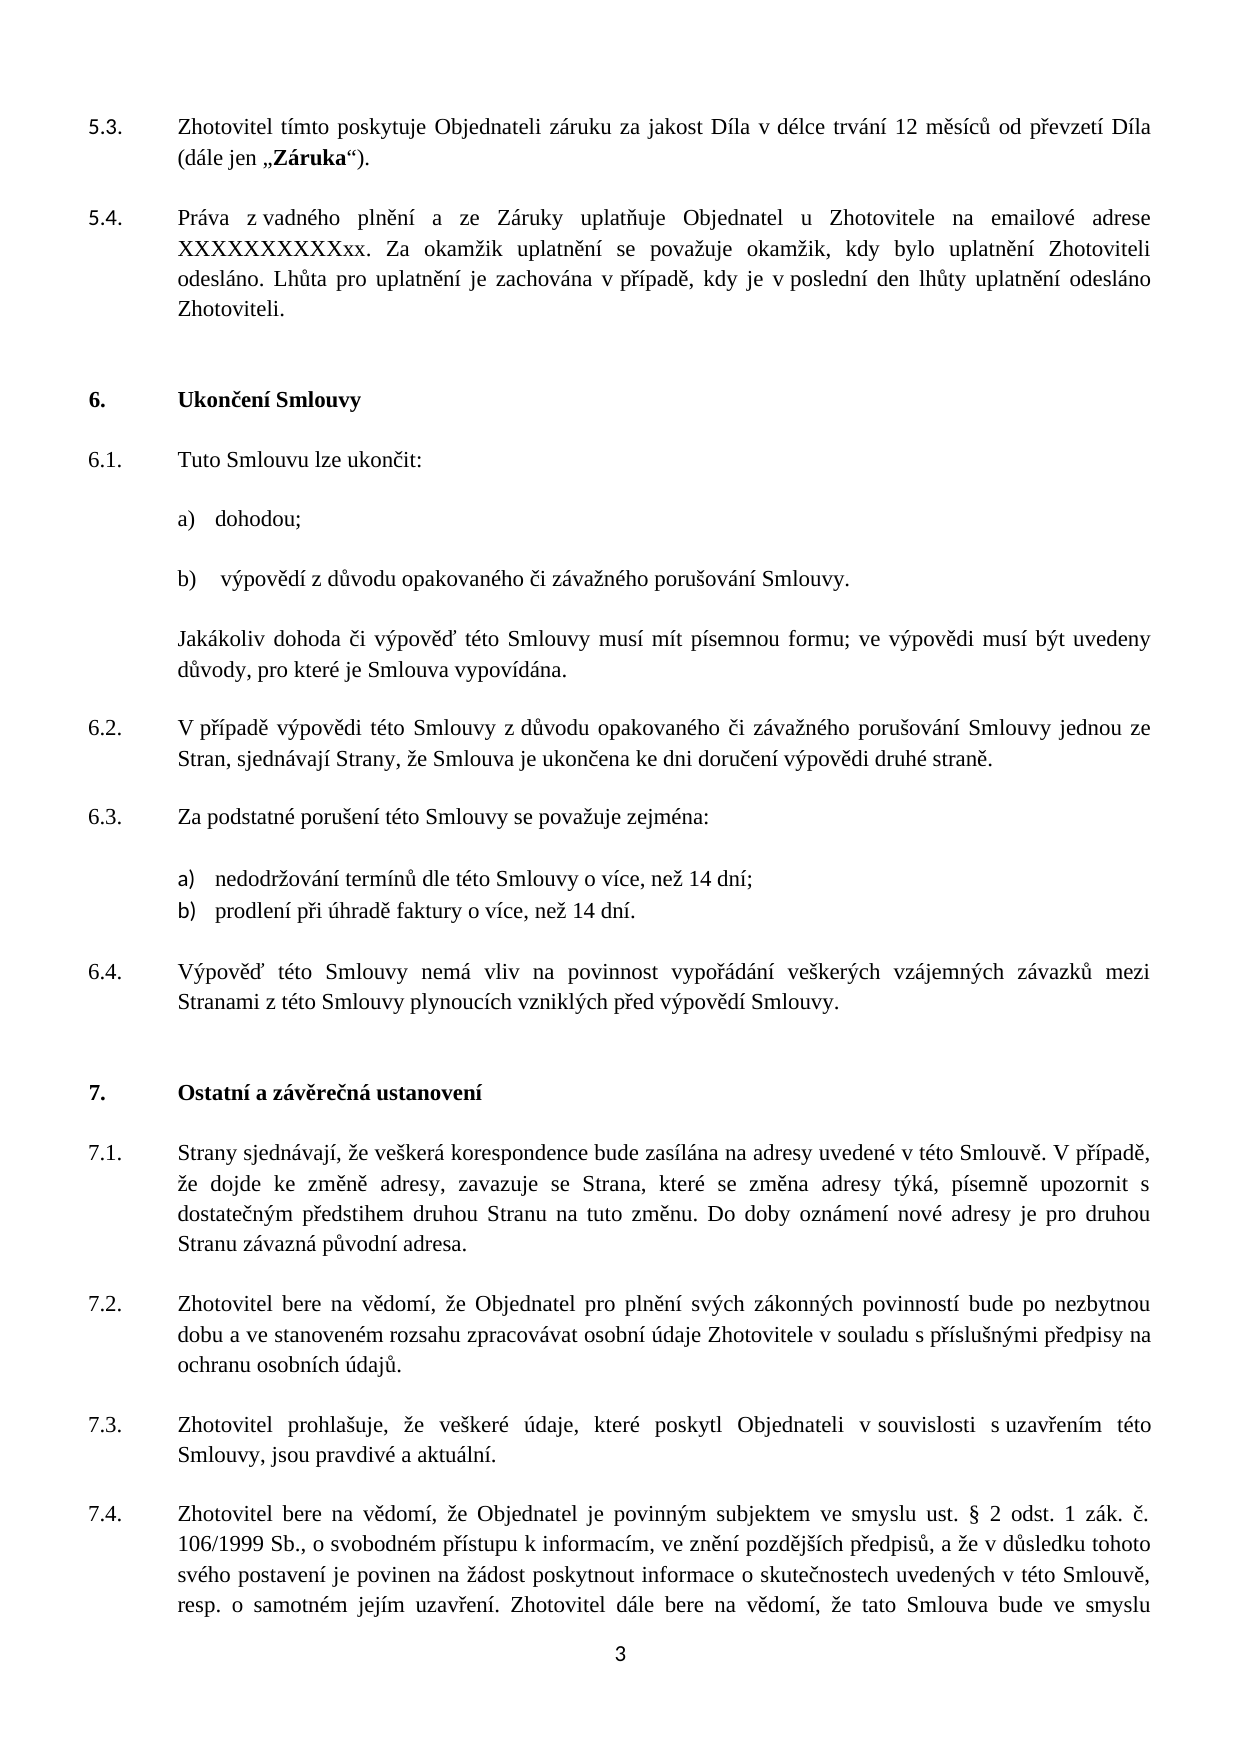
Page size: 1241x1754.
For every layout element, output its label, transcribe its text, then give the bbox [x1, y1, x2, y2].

list Zhotovitel bere na vědomí, že Objednatel pro plnění svých zákonných povinností bude po nezbytnou dobu a ve stanoveném rozsahu zpracovávat osobní údaje Zhotovitele v souladu s příslušnými předpisy na ochranu osobních údajů. [88, 1291, 1152, 1377]
list Strany sjednávají, že veškerá korespondence bude zasílána na adresy uvedené v této Smlouvě. V případě, že dojde ke změně adresy, zavazuje se Strana, které se změna adresy týká, písemně upozornit s dostatečným předstihem druhou Stranu na tuto změnu. Do doby oznámení nové adresy je pro druhou Stranu závazná původní adresa. [88, 1139, 1152, 1256]
list výpovědí z důvodu opakovaného či závažného porušování Smlouvy. [177, 565, 1152, 591]
list Výpověď této Smlouvy nemá vliv na povinnost vypořádání veškerých vzájemných závazků mezi Stranami z této Smlouvy plynoucích vzniklých před výpovědí Smlouvy. [88, 958, 1152, 1015]
list dohodou; [177, 505, 1152, 531]
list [88, 1500, 1152, 1617]
list Zhotovitel prohlašuje, že veškeré údaje, které poskytl Objednateli v souvislosti s uzavřením této Smlouvy, jsou pravdivé a aktuální. [88, 1411, 1152, 1468]
list V případě výpovědi této Smlouvy z důvodu opakovaného či závažného porušování Smlouvy jednou ze Stran, sjednávají Strany, že Smlouva je ukončena ke dni doručení výpovědi druhé straně. [88, 714, 1152, 771]
list Práva z vadného plnění a ze Záruky uplatňuje Objednatel u Zhotovitele na emailové adrese XXXXXXXXXXxx. Za okamžik uplatnění se považuje okamžik, kdy bylo uplatnění Zhotoviteli odesláno. Lhůta pro uplatnění je zachována v případě, kdy je v poslední den lhůty uplatnění odesláno Zhotoviteli. [88, 203, 1152, 321]
list Za podstatné porušení této Smlouvy se považuje zejména: [88, 803, 1152, 829]
list Tuto Smlouvu lze ukončit: [88, 446, 1152, 472]
list Zhotovitel tímto poskytuje Objednateli záruku za jakost Díla v délce trvání 12 měsíců od převzetí Díla (dále jen „Záruka“). [88, 112, 1152, 170]
list Ostatní a závěrečná ustanovení [88, 1079, 1152, 1105]
list prodlení při úhradě faktury o více, než 14 dní. [177, 896, 1152, 924]
list Ukončení Smlouvy [88, 386, 1152, 412]
text Jakákoliv dohoda či výpověď této Smlouvy musí mít písemnou formu; ve výpovědi musí být uvedeny důvody, pro které je Smlouva vypovídána. [177, 626, 1152, 682]
list nedodržování termínů dle této Smlouvy o více, než 14 dní; [177, 864, 1152, 892]
